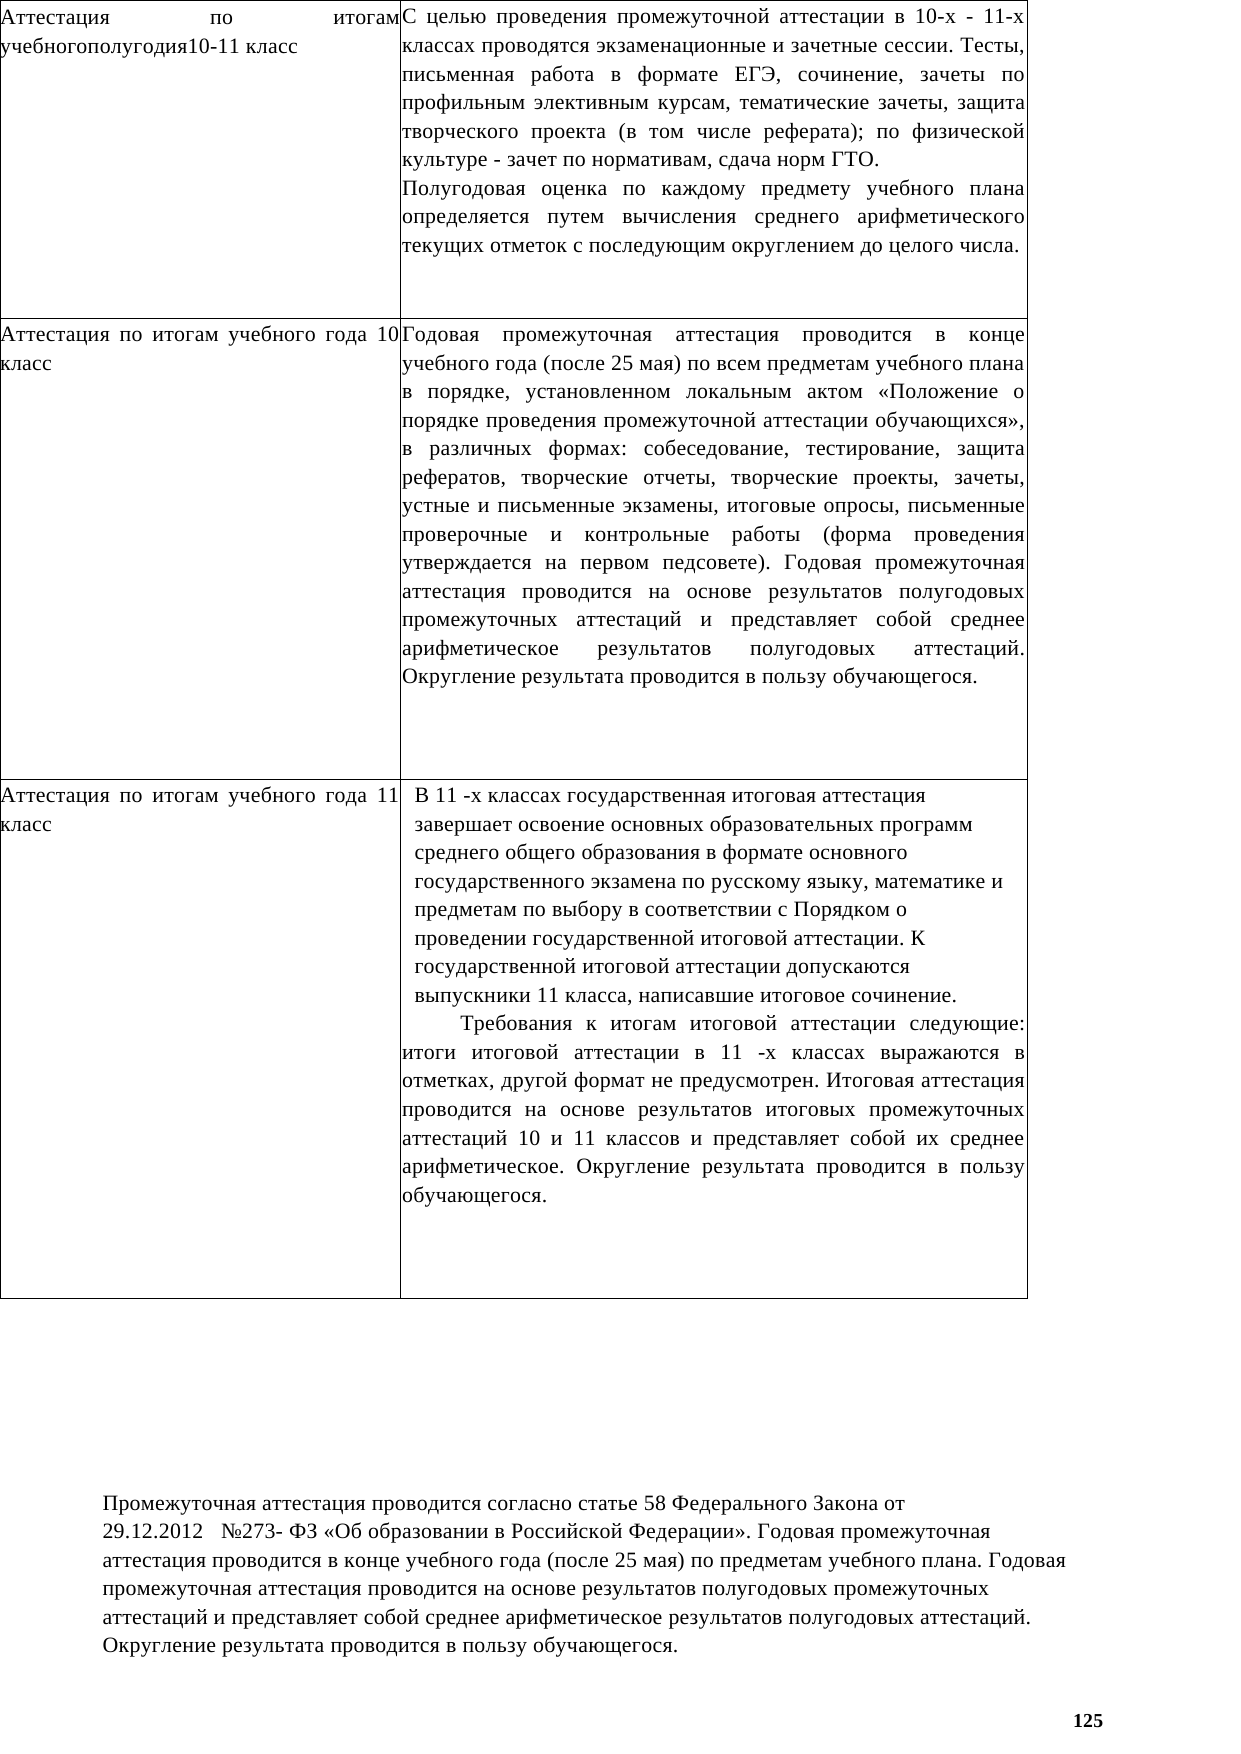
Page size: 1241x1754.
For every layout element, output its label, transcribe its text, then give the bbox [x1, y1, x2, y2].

list №273- ФЗ «Об образовании в Российской Федерации». Годовая промежуточная аттестация проводится в конце учебного года (после 25 мая) по предметам учебного плана. Годовая промежуточная аттестация проводится на основе результатов полугодовых промежуточных аттестаций и представляет собой среднее арифметическое результатов полугодовых аттестаций. Округление результата проводится в пользу обучающегося. [102, 1516, 1077, 1658]
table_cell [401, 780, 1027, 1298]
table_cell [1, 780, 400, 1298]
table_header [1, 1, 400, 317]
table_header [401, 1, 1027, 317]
text Промежуточная аттестация проводится согласно статье 58 Федерального Закона от [102, 1487, 1142, 1516]
text 125 [1073, 1712, 1103, 1731]
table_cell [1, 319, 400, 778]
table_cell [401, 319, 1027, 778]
